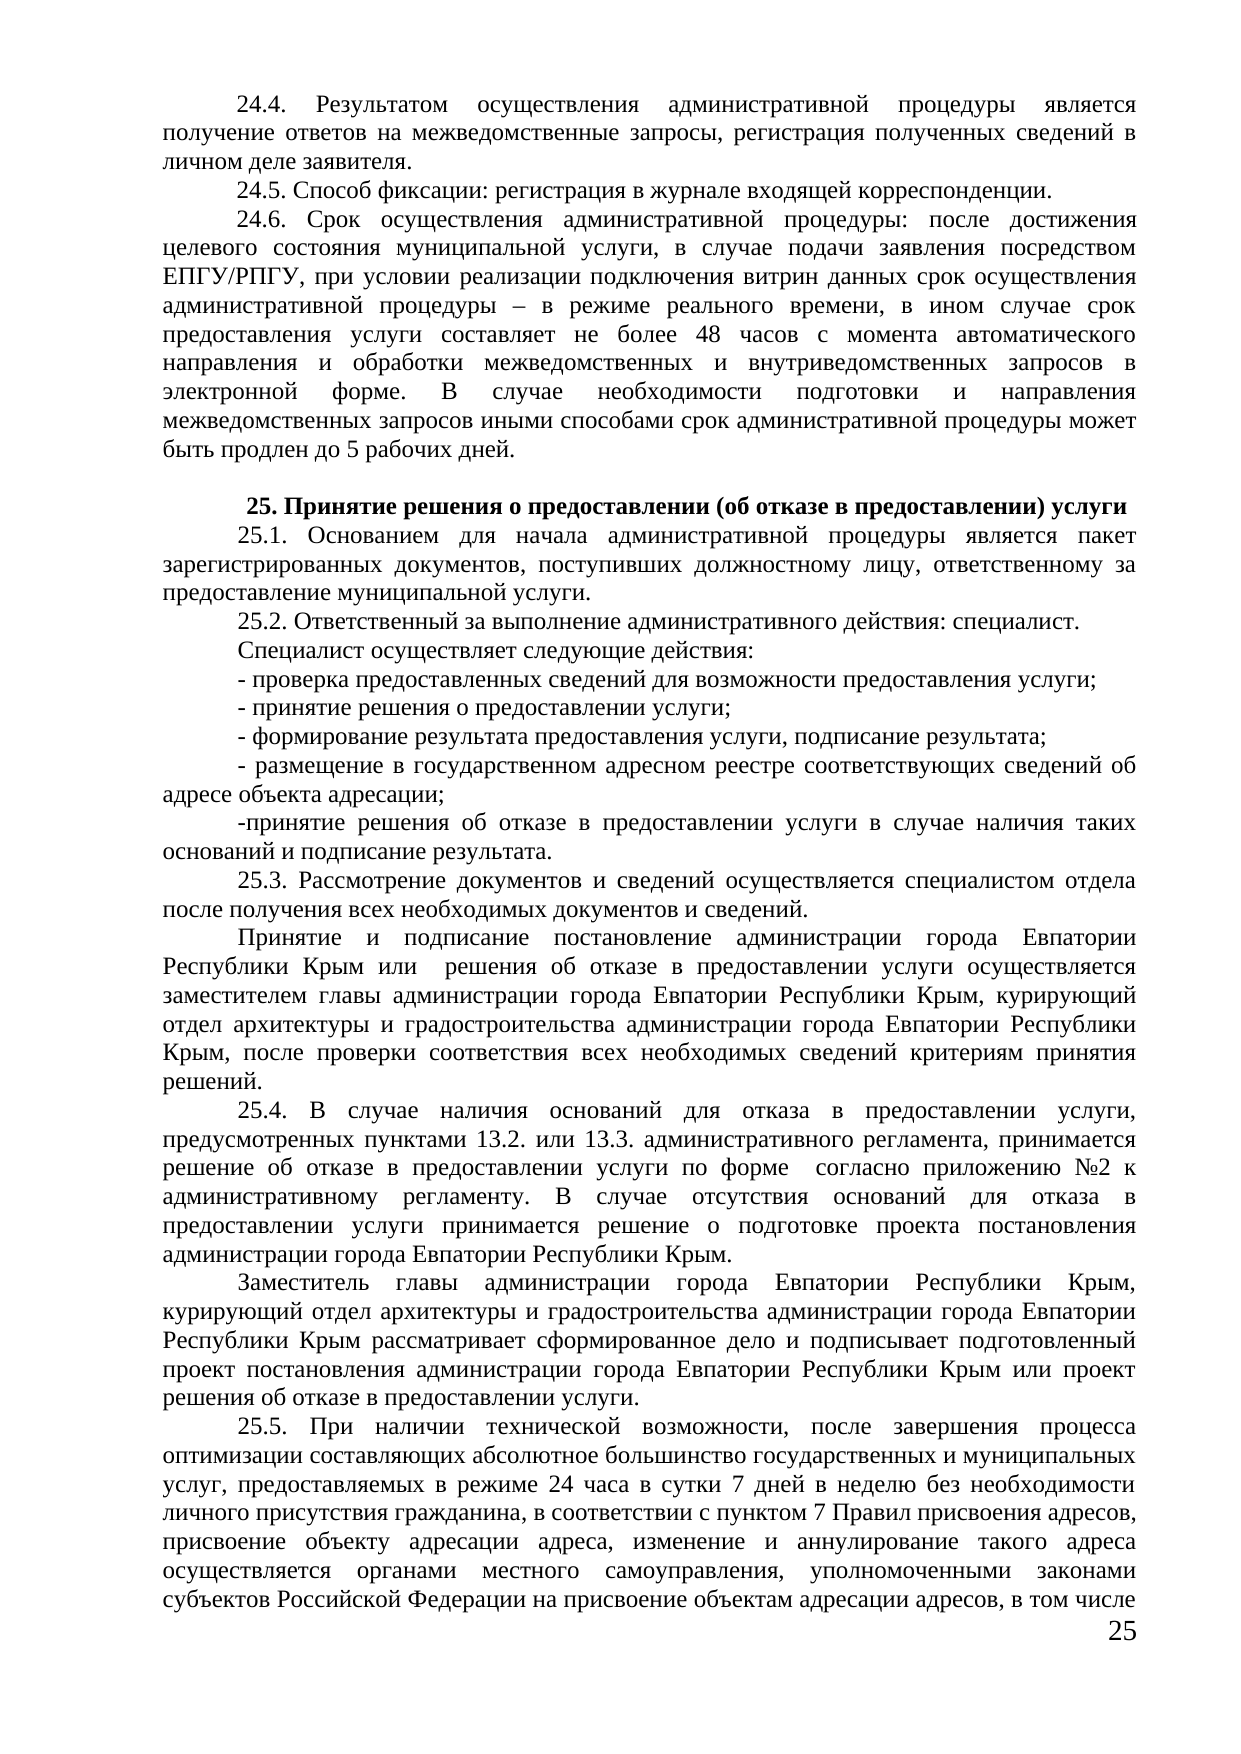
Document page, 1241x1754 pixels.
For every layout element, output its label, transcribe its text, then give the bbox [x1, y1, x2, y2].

text 25.1. Основанием для начала административной процедуры является пакет зарегистрированных документов, поступивших должностному лицу, ответственному за предоставление муниципальной услуги. [162, 520, 1137, 606]
text 25. Принятие решения о предоставлении (об отказе в предоставлении) услуги [162, 491, 1137, 520]
text -принятие решения об отказе в предоставлении услуги в случае наличия таких оснований и подписание результата. [162, 807, 1137, 865]
text - формирование результата предоставления услуги, подписание результата; [162, 721, 1137, 750]
text Заместитель главы администрации города Евпатории Республики Крым, курирующий отдел архитектуры и градостроительства администрации города Евпатории Республики Крым рассматривает сформированное дело и подписывает подготовленный проект постановления администрации города Евпатории Республики Крым или проект решения об отказе в предоставлении услуги. [162, 1267, 1137, 1411]
text 25.2. Ответственный за выполнение административного действия: специалист. [162, 606, 1137, 635]
text - проверка предоставленных сведений для возможности предоставления услуги; [162, 664, 1137, 692]
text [162, 1411, 1137, 1612]
text 25.3. Рассмотрение документов и сведений осуществляется специалистом отдела после получения всех необходимых документов и сведений. [162, 865, 1137, 922]
text 24.5. Способ фиксации: регистрация в журнале входящей корреспонденции. [162, 175, 1137, 204]
text - размещение в государственном адресном реестре соответствующих сведений об адресе объекта адресации; [162, 750, 1137, 807]
text 25.4. В случае наличия оснований для отказа в предоставлении услуги, предусмотренных пунктами 13.2. или 13.3. административного регламента, принимается решение об отказе в предоставлении услуги по форме согласно приложению №2 к административному регламенту. В случае отсутствия оснований для отказа в предоставлении услуги принимается решение о подготовке проекта постановления администрации города Евпатории Республики Крым. [162, 1095, 1137, 1267]
text Принятие и подписание постановление администрации города Евпатории Республики Крым или решения об отказе в предоставлении услуги осуществляется заместителем главы администрации города Евпатории Республики Крым, курирующий отдел архитектуры и градостроительства администрации города Евпатории Республики Крым, после проверки соответствия всех необходимых сведений критериям принятия решений. [162, 922, 1137, 1095]
text - принятие решения о предоставлении услуги; [162, 692, 1137, 721]
text 24.4. Результатом осуществления административной процедуры является получение ответов на межведомственные запросы, регистрация полученных сведений в личном деле заявителя. [162, 89, 1137, 175]
text 24.6. Срок осуществления административной процедуры: после достижения целевого состояния муниципальной услуги, в случае подачи заявления посредством ЕПГУ/РПГУ, при условии реализации подключения витрин данных срок осуществления административной процедуры – в режиме реального времени, в ином случае срок предоставления услуги составляет не более 48 часов с момента автоматического направления и обработки межведомственных и внутриведомственных запросов в электронной форме. В случае необходимости подготовки и направления межведомственных запросов иными способами срок административной процедуры может быть продлен до 5 рабочих дней. [162, 204, 1137, 462]
text Специалист осуществляет следующие действия: [162, 635, 1137, 664]
